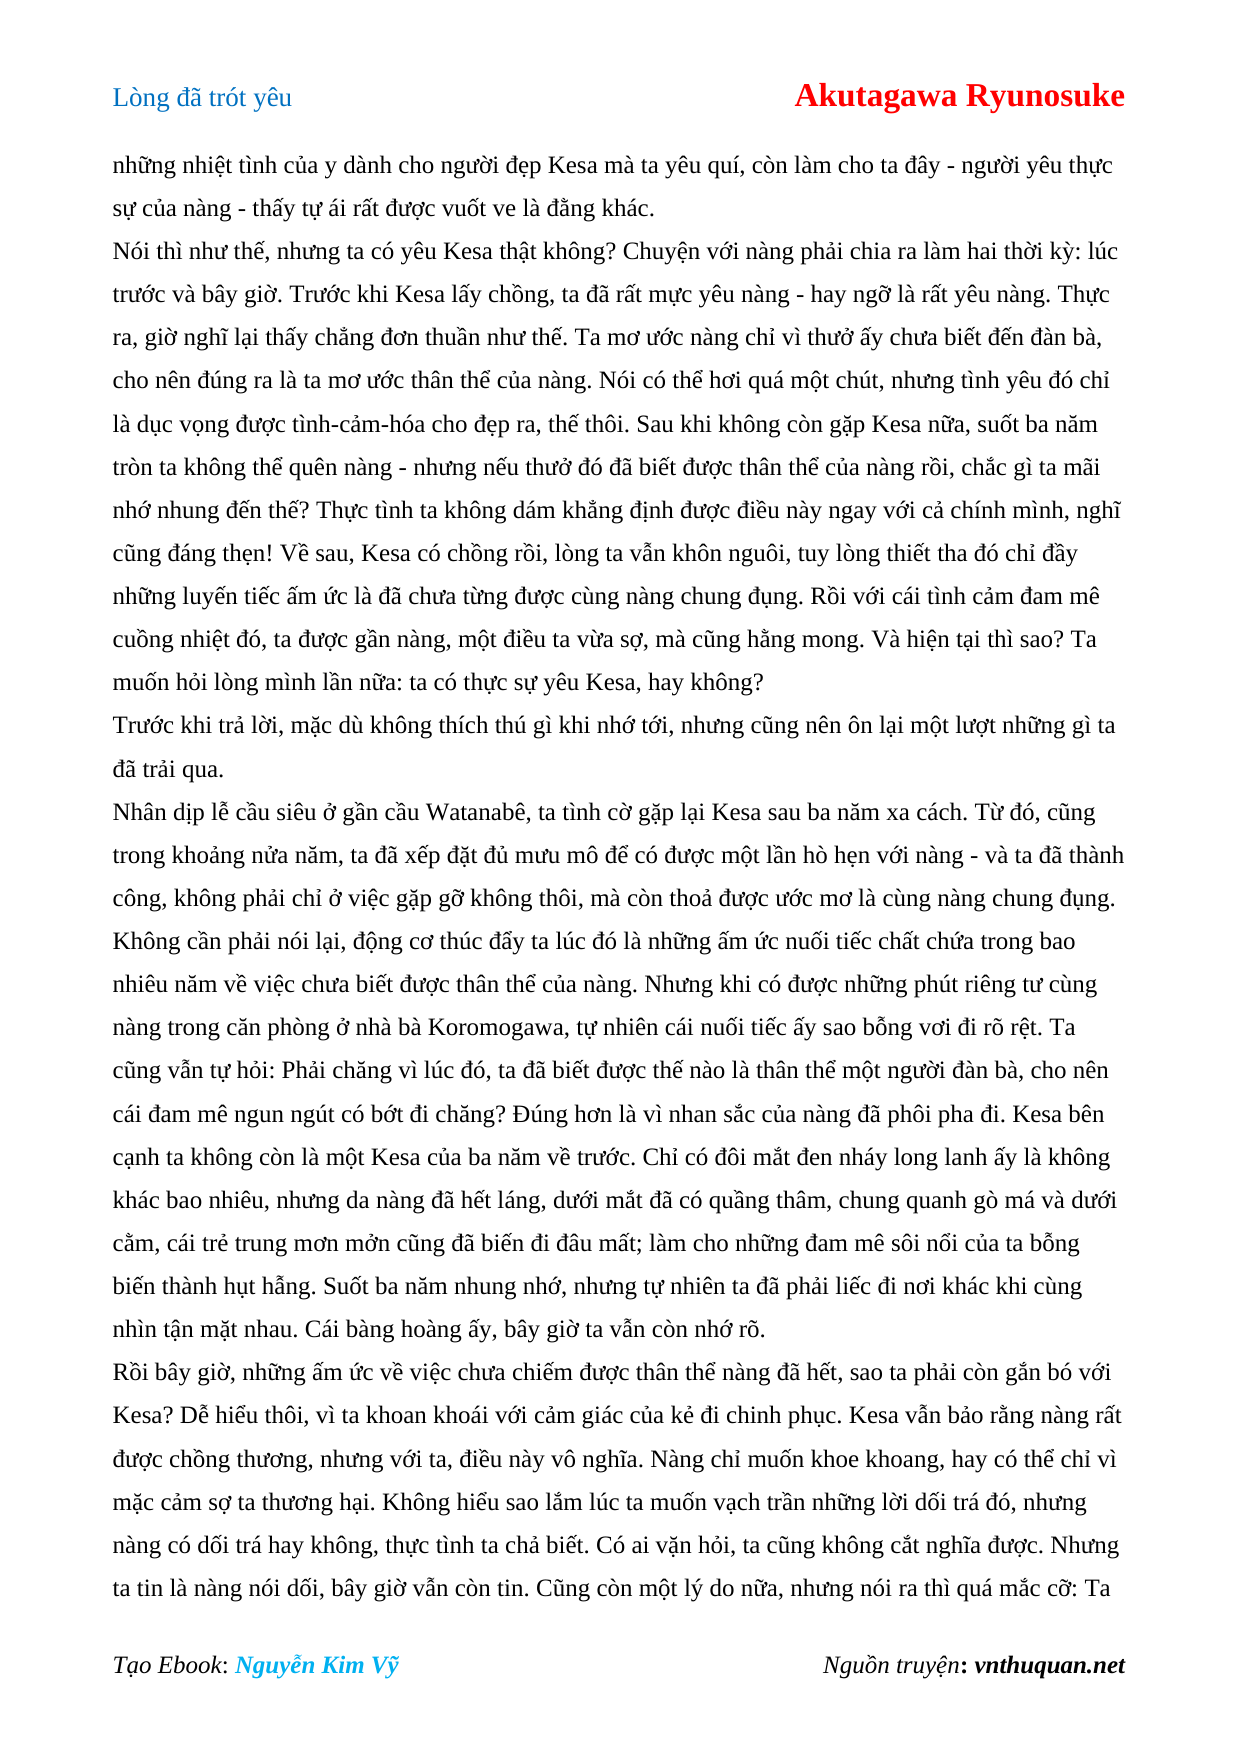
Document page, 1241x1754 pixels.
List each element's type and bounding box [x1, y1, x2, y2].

text [112, 150, 1128, 1602]
